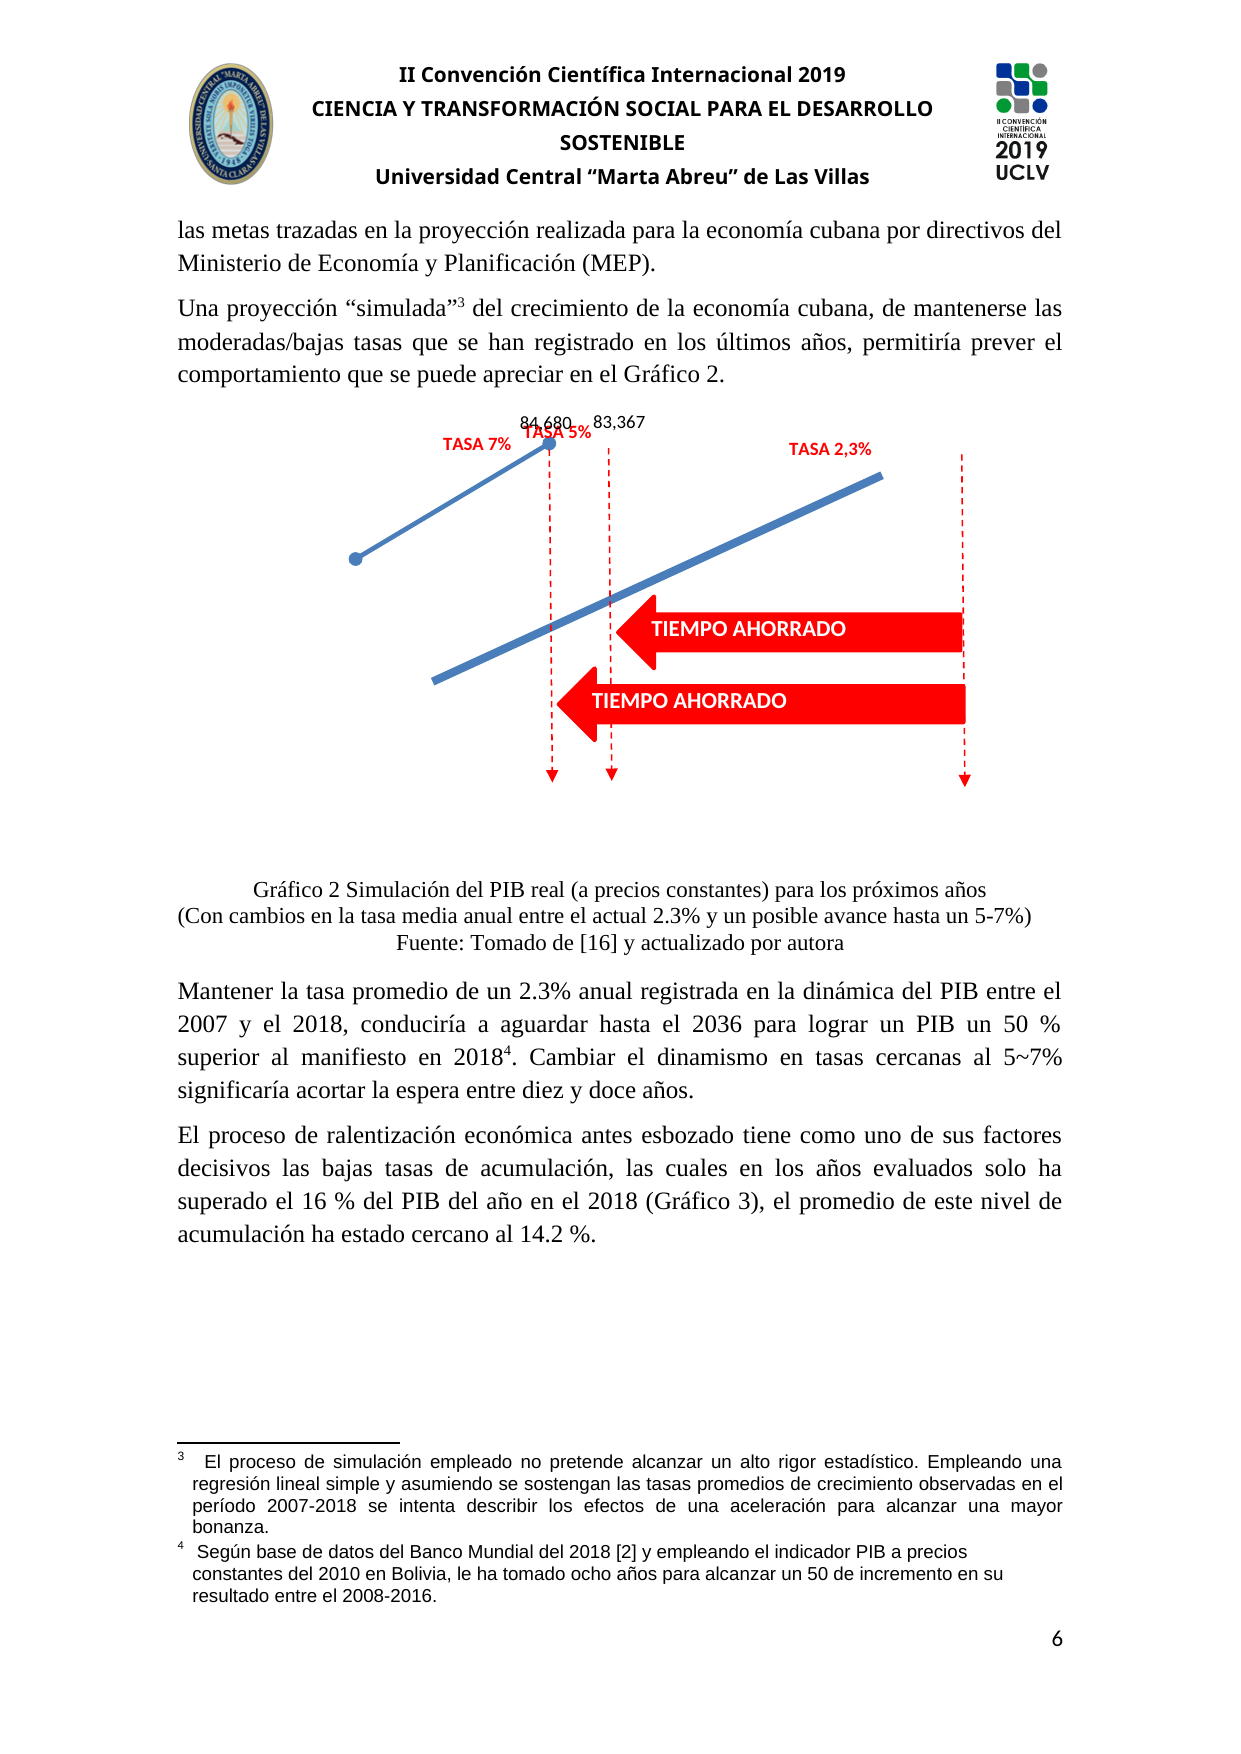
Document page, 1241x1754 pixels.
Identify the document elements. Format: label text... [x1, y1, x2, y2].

text (Con cambios en la tasa media anual entre el actual 2.3% y un posible avance hasta un 5-7%) [177, 902, 1063, 929]
picture [188, 62, 274, 186]
picture [993, 60, 1052, 183]
text El proceso de ralentización económica antes esbozado tiene como uno de sus factores decisivos las bajas tasas de acumulación, las cuales en los años evaluados solo ha superado el 16 % del PIB del año en el 2018 (Gráfico 3), el promedio de este nivel de acumulación ha estado cercano al 14.2 %. [177, 1120, 1063, 1248]
text Una proyección “simulada” del crecimiento de la economía cubana, de mantenerse las moderadas/bajas tasas que se han registrado en los últimos años, permitiría prever el comportamiento que se puede apreciar en el Gráfico 2. [177, 293, 1063, 388]
text Fuente: Tomado de [16] y actualizado por autora [177, 929, 1063, 955]
text Mantener la tasa promedio de un 2.3% anual registrada en la dinámica del PIB entre el 2007 y el 2018, conduciría a aguardar hasta el 2036 para lograr un PIB un 50 % superior al manifiesto en 2018. Cambiar el dinamismo en tasas cercanas al 5~7% significaría acortar la espera entre diez y doce años. [177, 976, 1063, 1104]
text Gráfico 2 Simulación del PIB real (a precios constantes) para los próximos años [177, 876, 1063, 902]
